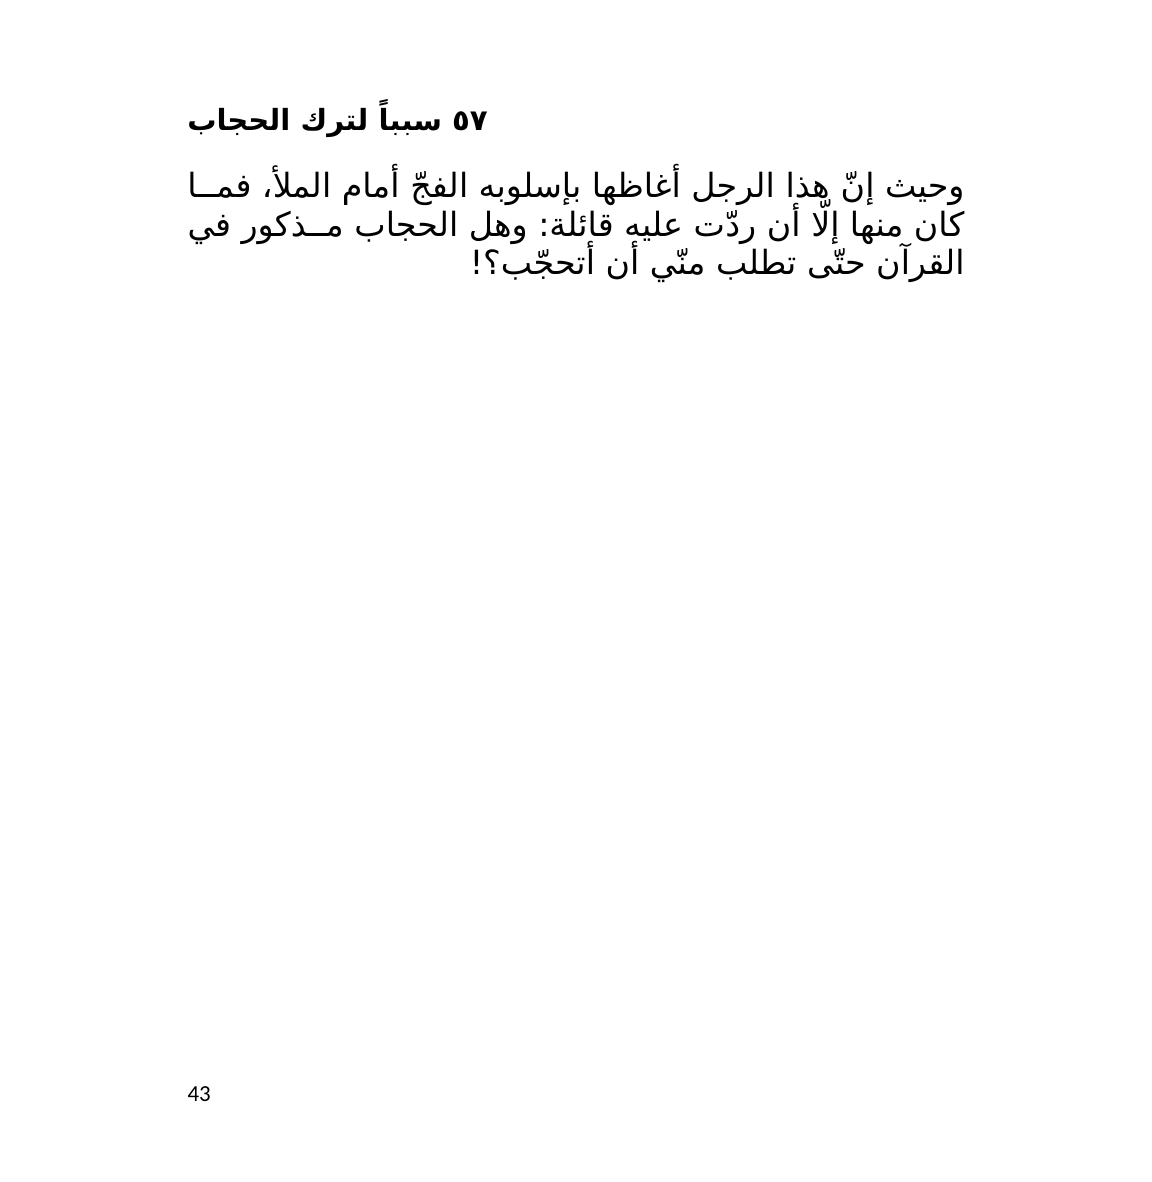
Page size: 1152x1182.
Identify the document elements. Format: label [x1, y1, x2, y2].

text [187, 166, 964, 283]
